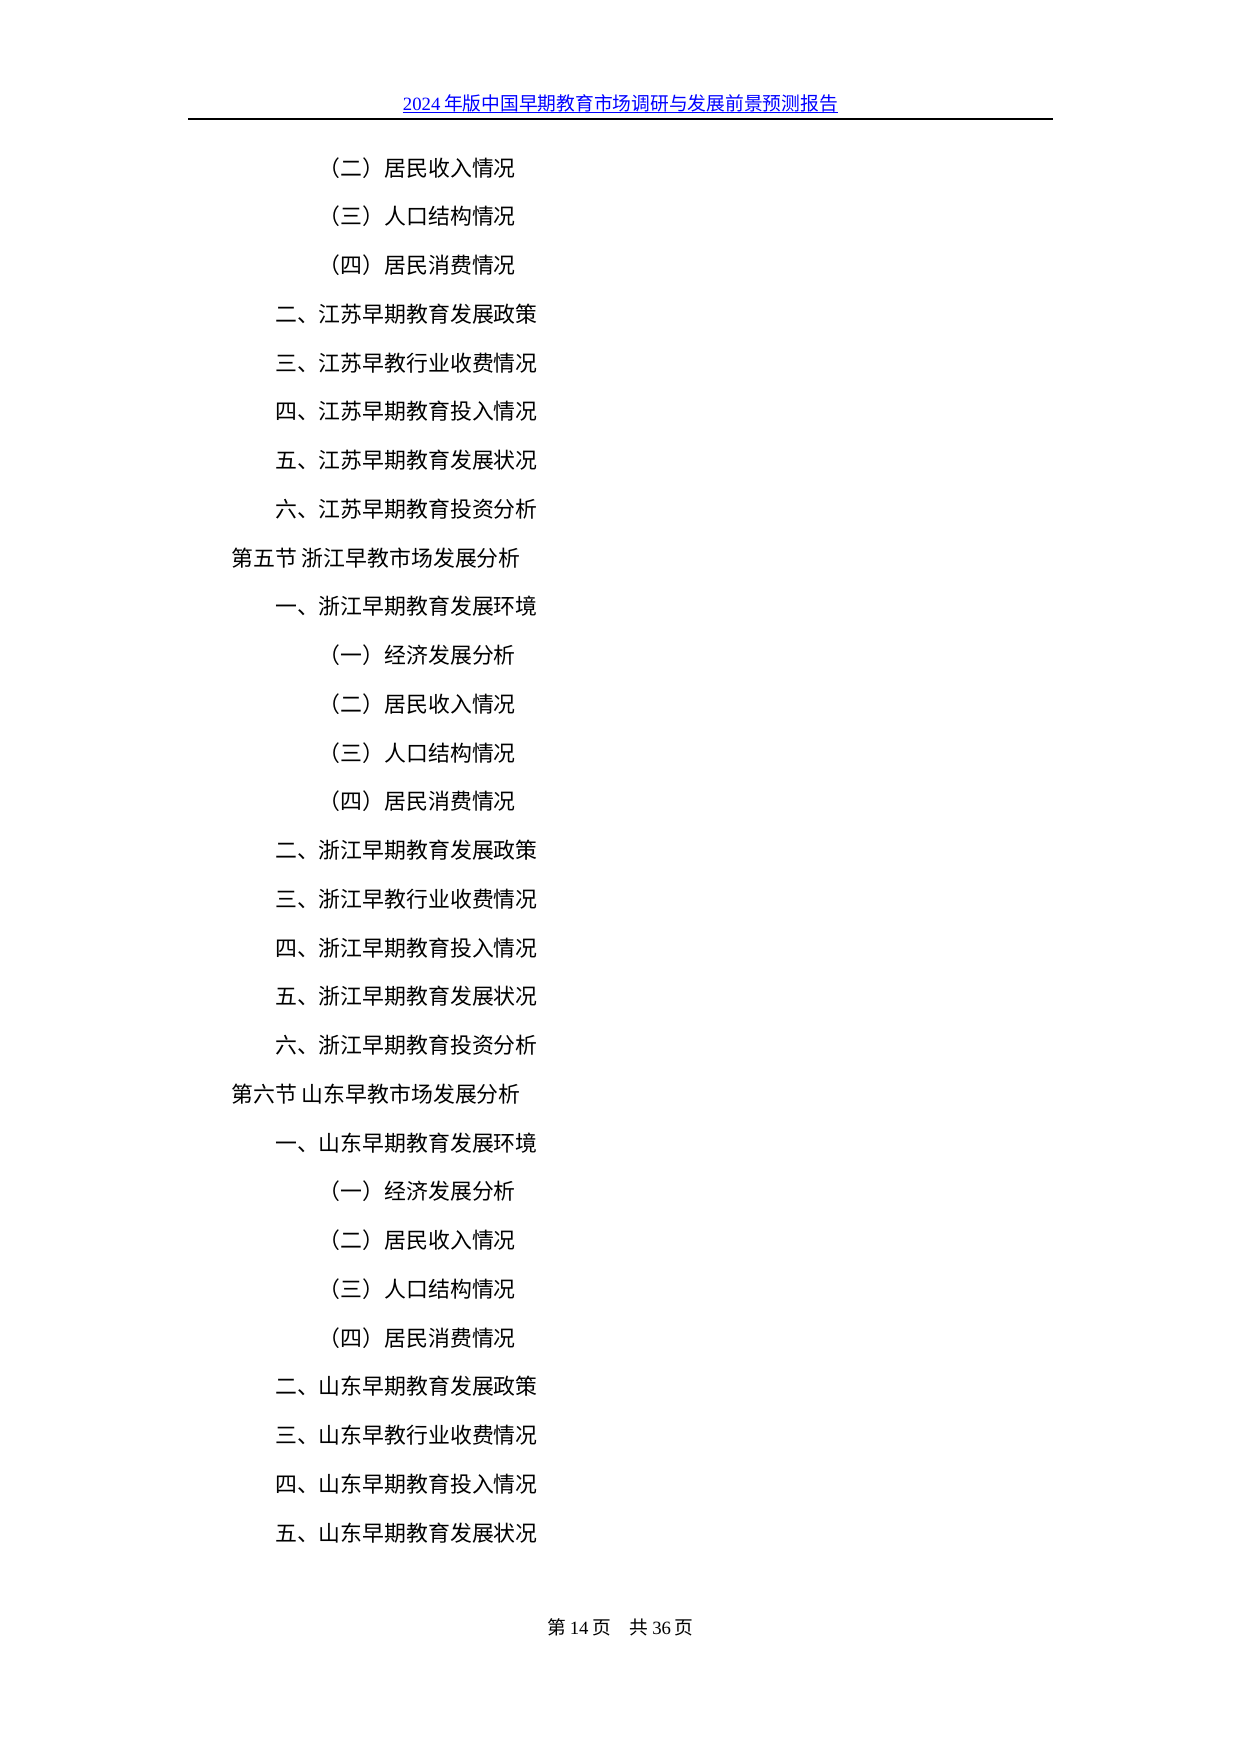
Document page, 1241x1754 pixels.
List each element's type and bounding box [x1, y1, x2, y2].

text [187, 150, 1053, 1548]
